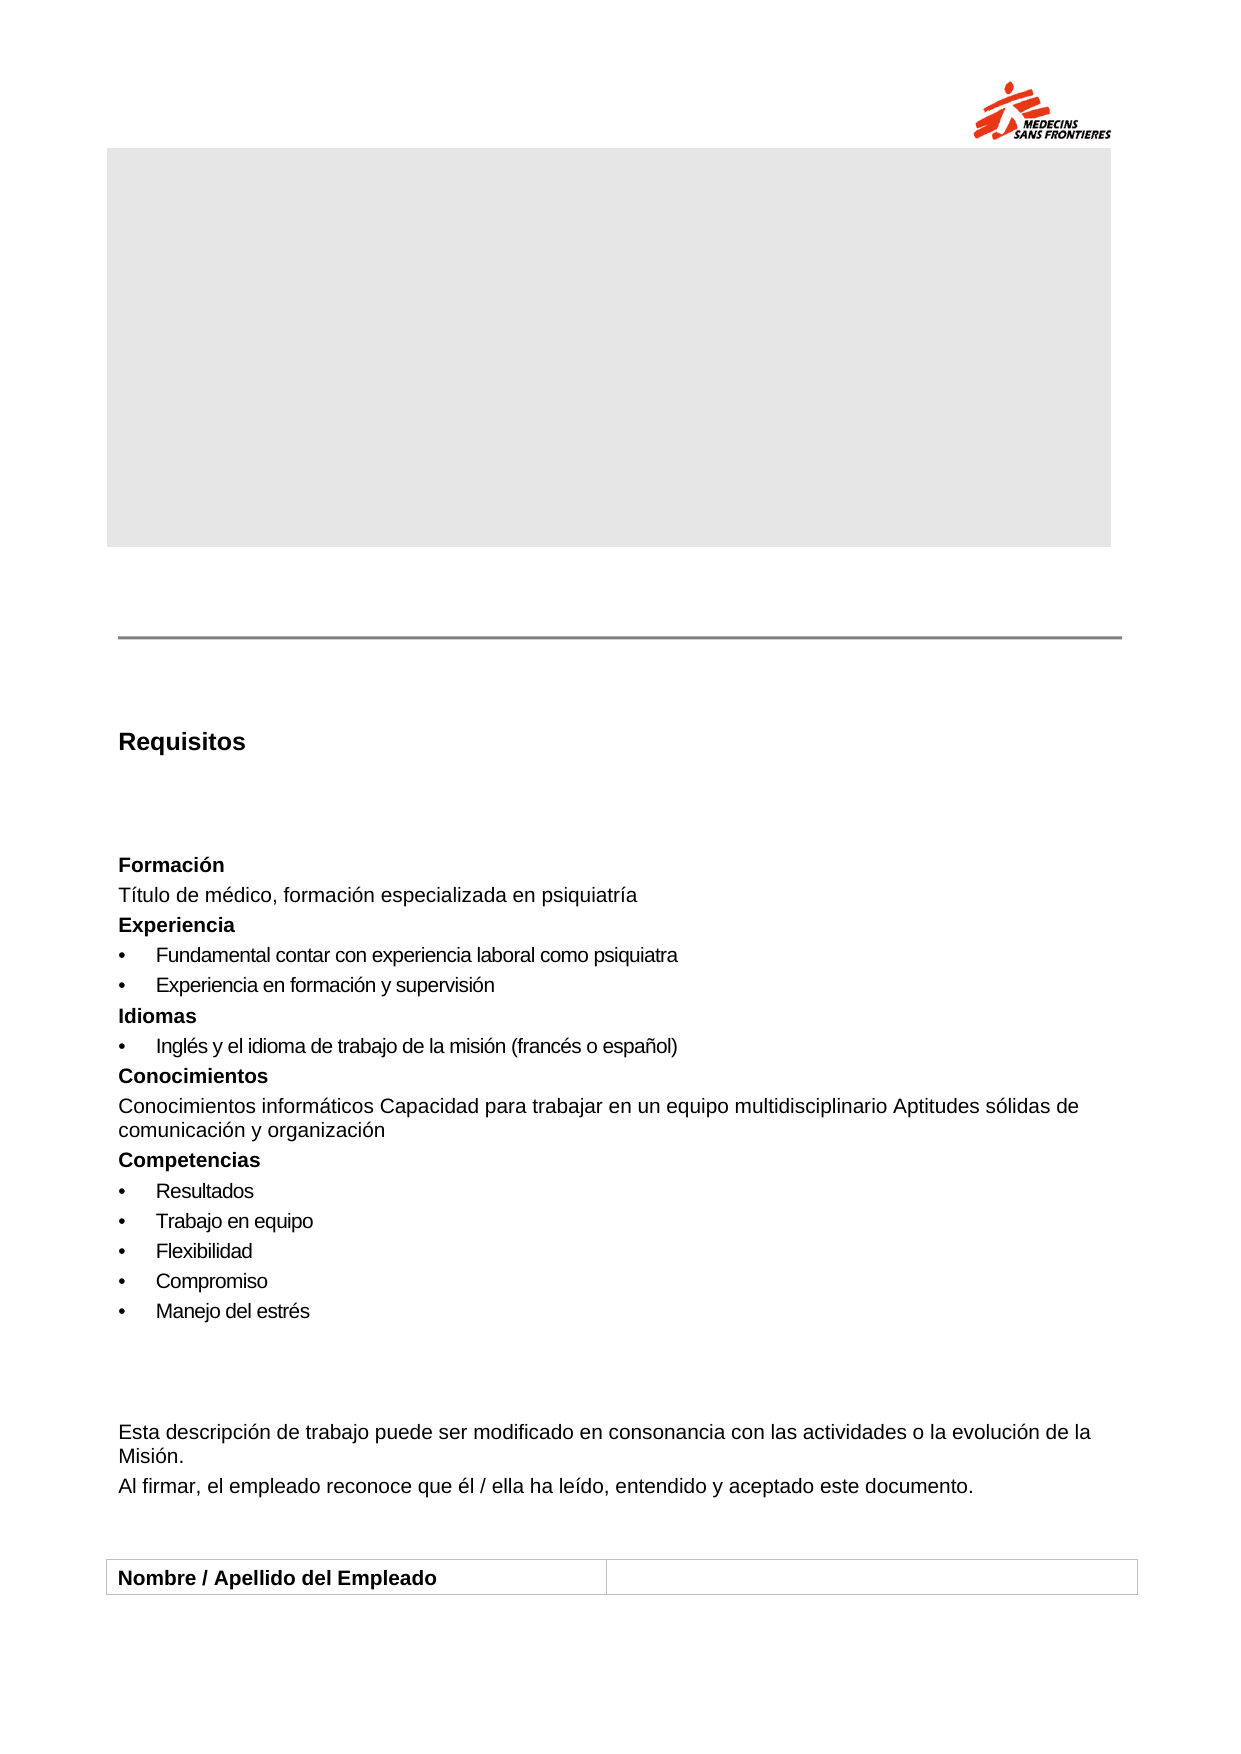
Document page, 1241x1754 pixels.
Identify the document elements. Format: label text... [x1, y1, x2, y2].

text Esta descripción de trabajo puede ser modificado en consonancia con las actividades o la evolución de la Misión. [118, 1420, 1122, 1468]
text Al firmar, el empleado reconoce que él / ella ha leído, entendido y aceptado este documento. [118, 1474, 1122, 1498]
table_header Nombre / Apellido del Empleado [107, 1560, 606, 1594]
table_header [607, 1560, 1137, 1594]
table_cell [107, 148, 1111, 547]
